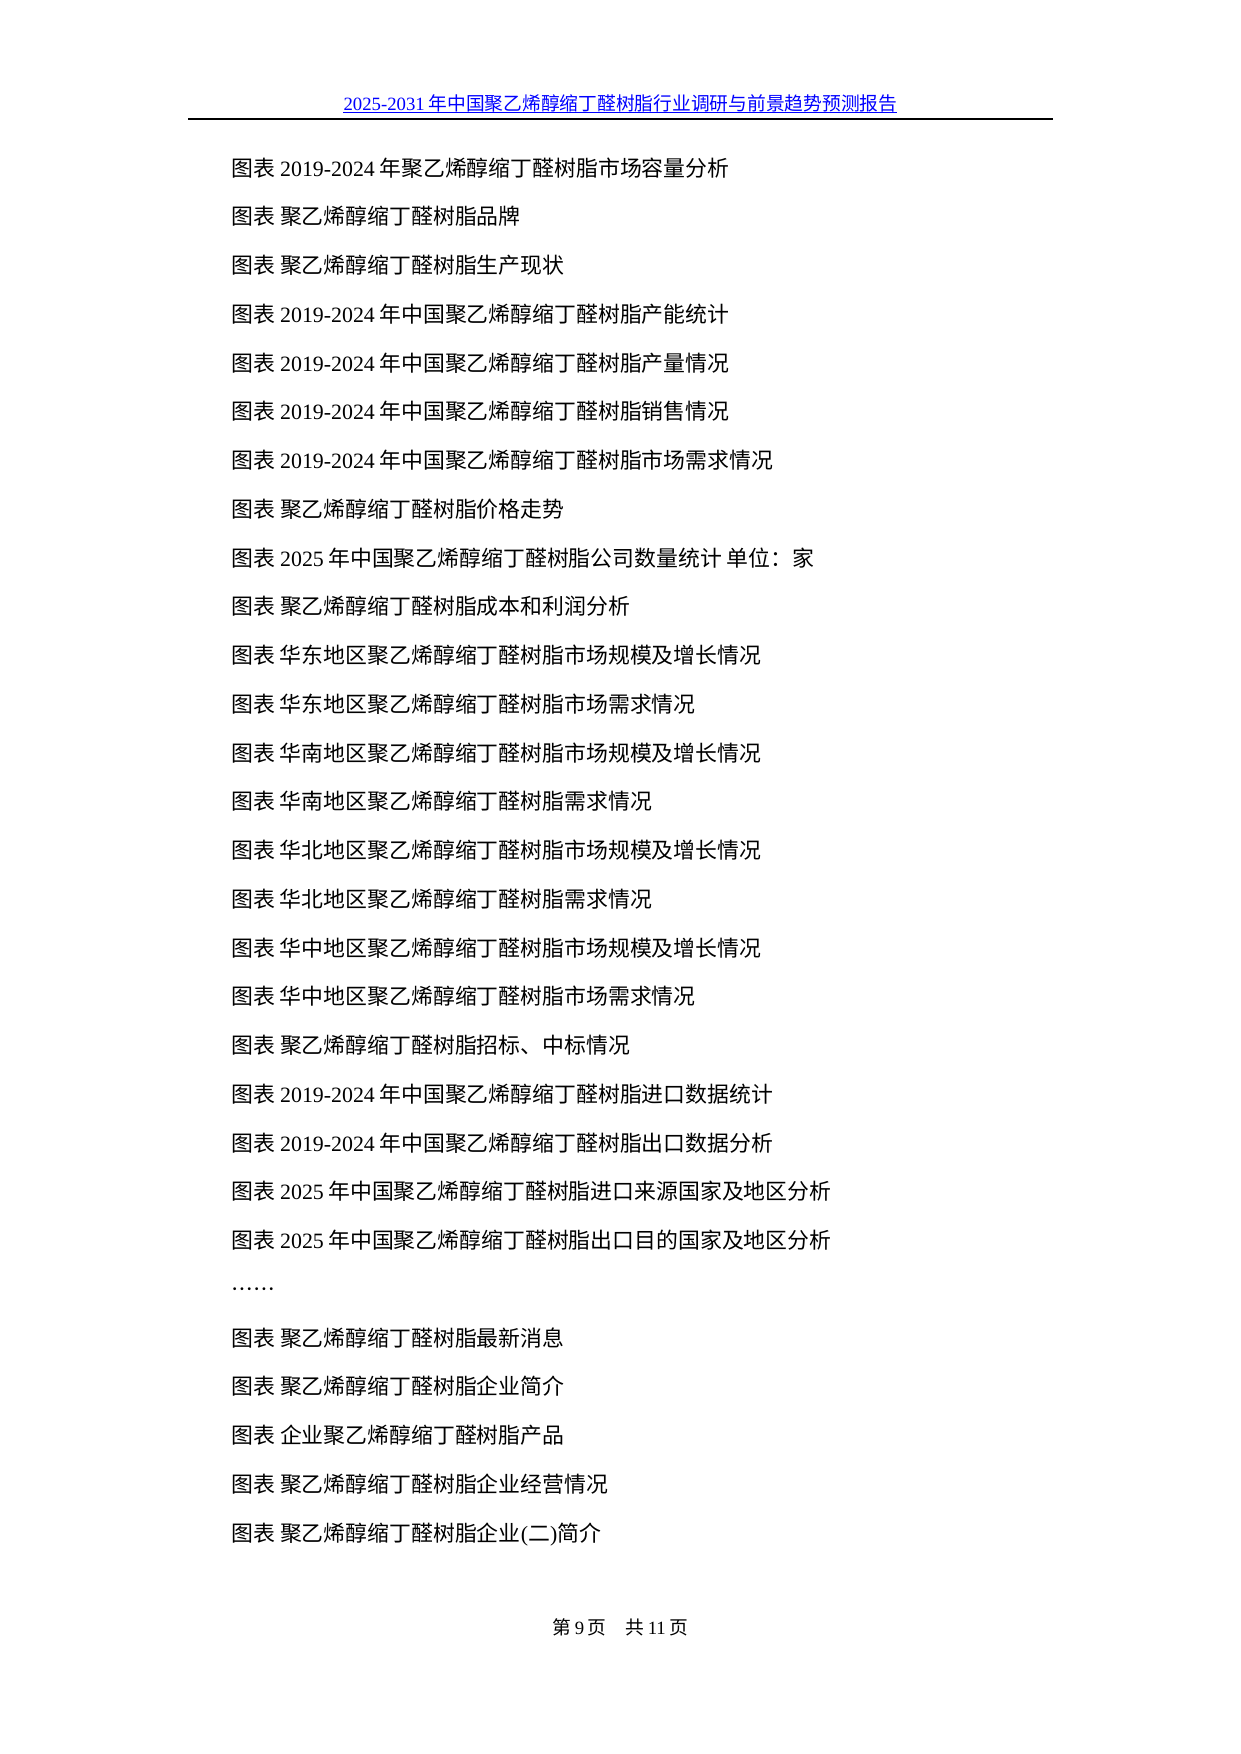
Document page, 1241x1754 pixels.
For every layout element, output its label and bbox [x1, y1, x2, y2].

text [187, 150, 1053, 1548]
